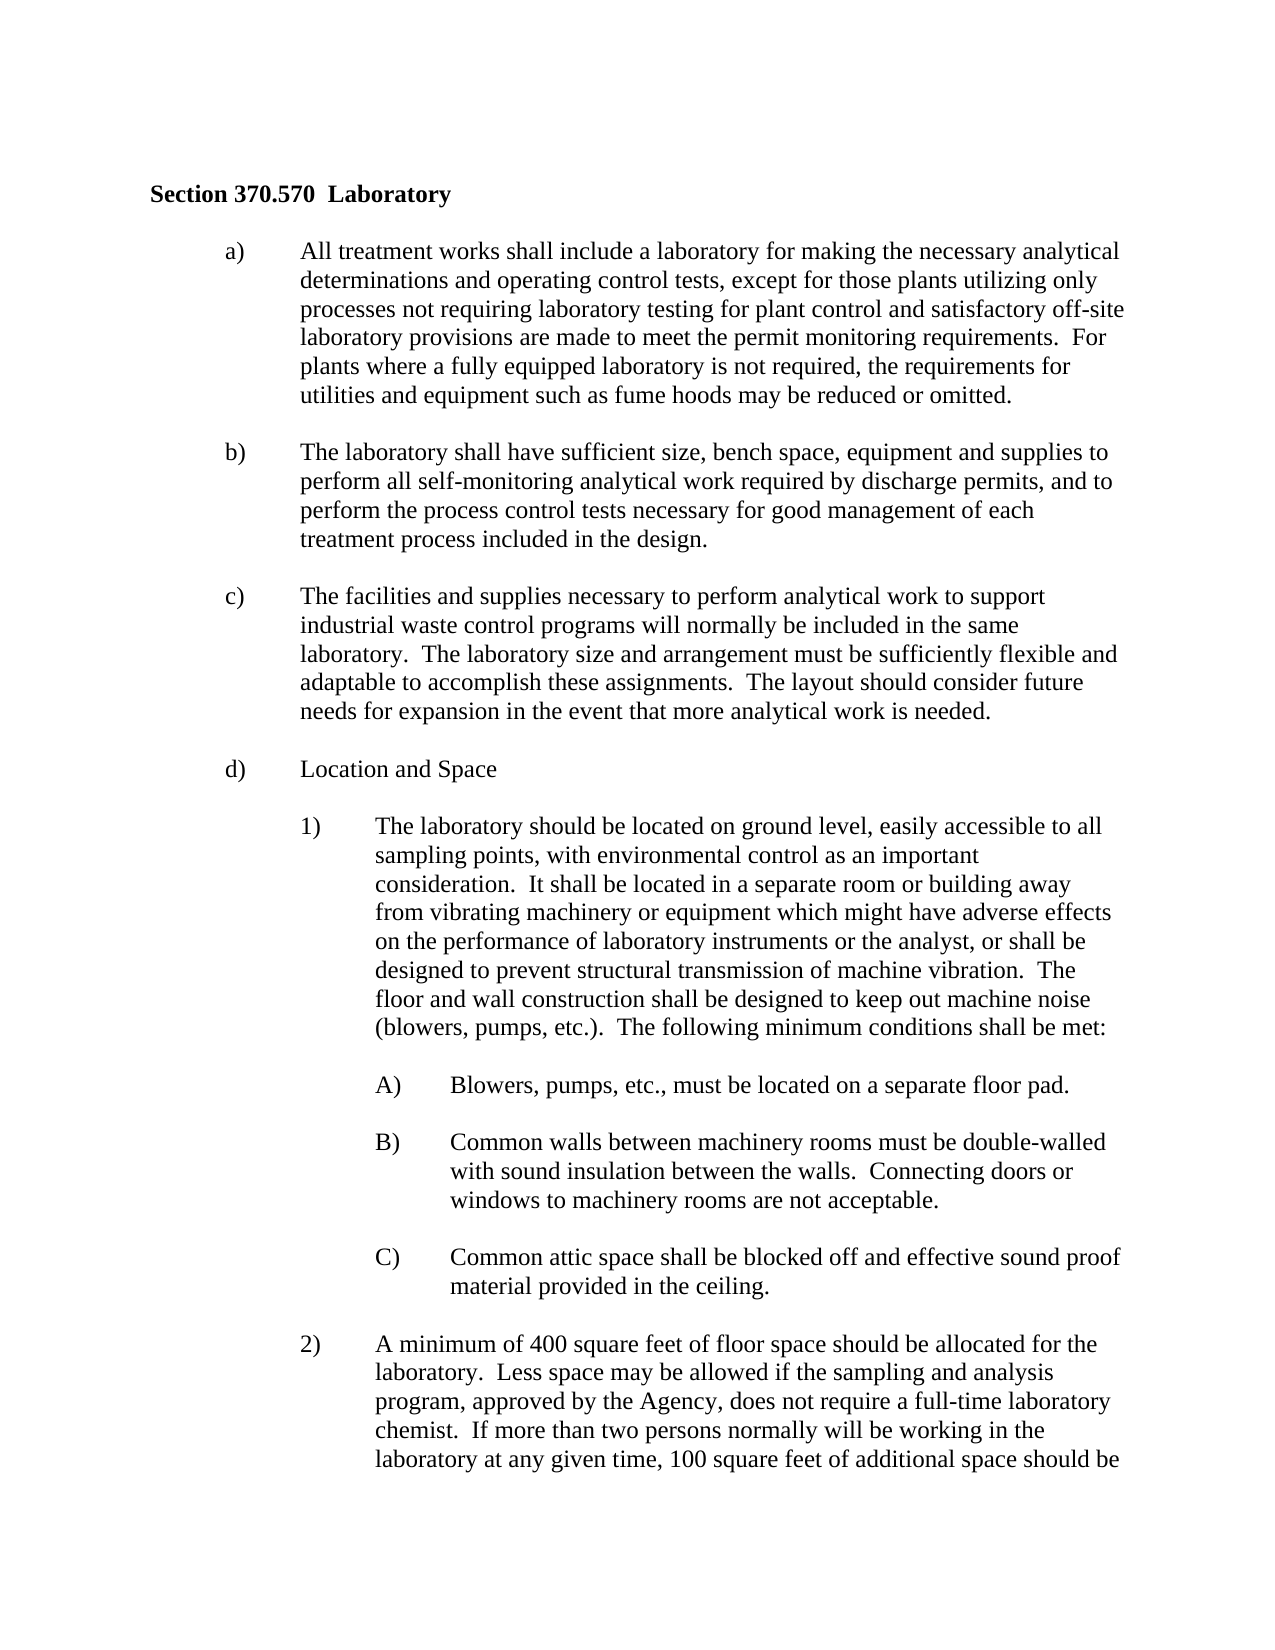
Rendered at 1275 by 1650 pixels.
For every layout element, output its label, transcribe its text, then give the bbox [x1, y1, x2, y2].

text a) All treatment works shall include a laboratory for making the necessary analytical determinations and operating control tests, except for those plants utilizing only processes not requiring laboratory testing for plant control and satisfactory off-site laboratory provisions are made to meet the permit monitoring requirements. For plants where a fully equipped laboratory is not required, the requirements for utilities and equipment such as fume hoods may be reduced or omitted. [225, 236, 1125, 409]
text A) Blowers, pumps, etc., must be located on a separate floor pad. [375, 1070, 1125, 1099]
text Section 370.570 Laboratory [150, 179, 1125, 207]
text 1) The laboratory should be located on ground level, easily accessible to all sampling points, with environmental control as an important consideration. It shall be located in a separate room or building away from vibrating machinery or equipment which might have adverse effects on the performance of laboratory instruments or the analyst, or shall be designed to prevent structural transmission of machine vibration. The floor and wall construction shall be designed to keep out machine noise (blowers, pumps, etc.). The following minimum conditions shall be met: [300, 811, 1125, 1041]
text C) Common attic space shall be blocked off and effective sound proof material provided in the ceiling. [375, 1242, 1125, 1300]
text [300, 1329, 1125, 1472]
text c) The facilities and supplies necessary to perform analytical work to support industrial waste control programs will normally be included in the same laboratory. The laboratory size and arrangement must be sufficiently flexible and adaptable to accomplish these assignments. The layout should consider future needs for expansion in the event that more analytical work is needed. [225, 581, 1125, 725]
text d) Location and Space [225, 754, 1125, 782]
text B) Common walls between machinery rooms must be double-walled with sound insulation between the walls. Connecting doors or windows to machinery rooms are not acceptable. [375, 1127, 1125, 1214]
text b) The laboratory shall have sufficient size, bench space, equipment and supplies to perform all self-monitoring analytical work required by discharge permits, and to perform the process control tests necessary for good management of each treatment process included in the design. [225, 437, 1125, 552]
